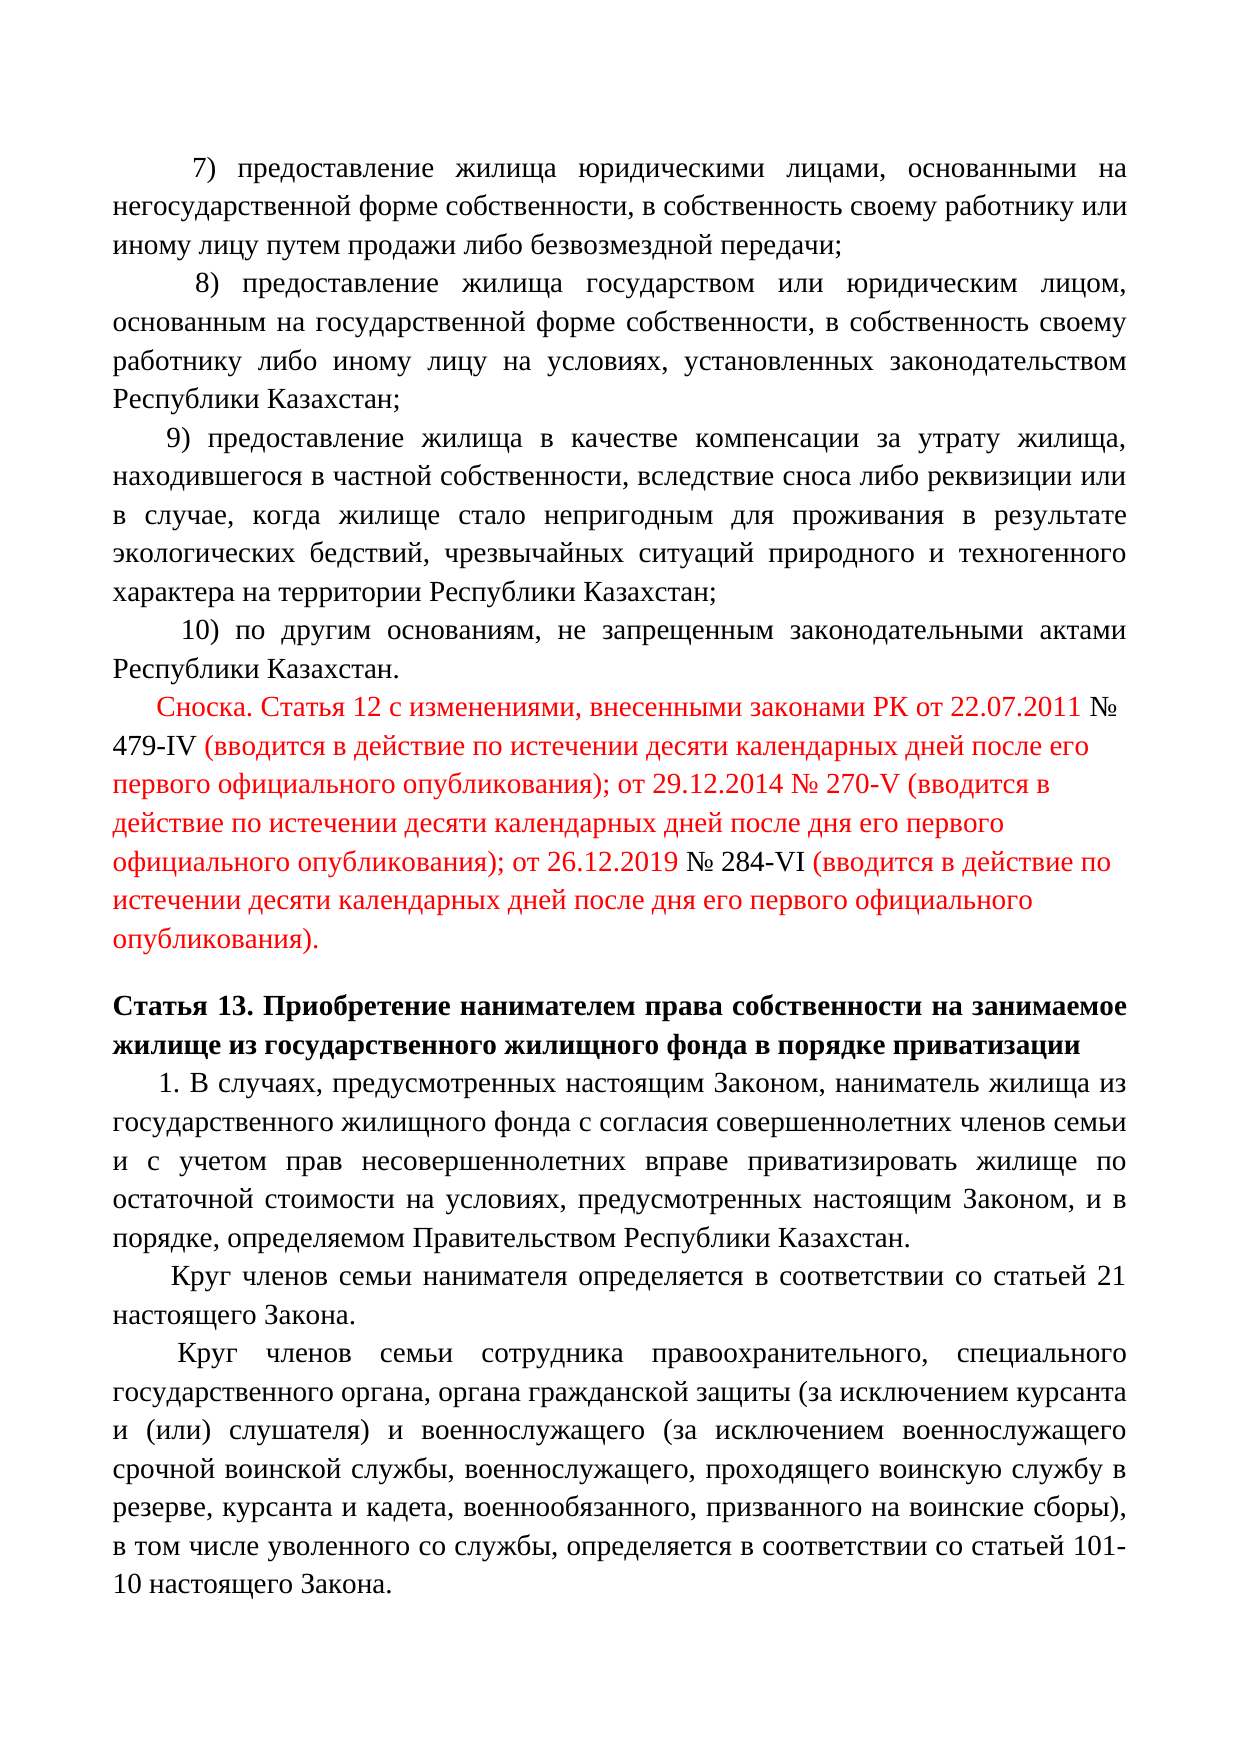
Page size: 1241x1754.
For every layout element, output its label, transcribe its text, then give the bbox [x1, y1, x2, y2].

text 7) предоставление жилища юридическими лицами, основанными на негосударственной форме собственности, в собственность своему работнику или иному лицу путем продажи либо безвозмездной передачи; [112, 150, 1128, 261]
text 9) предоставление жилища в качестве компенсации за утрату жилища, находившегося в частной собственности, вследствие сноса либо реквизиции или в случае, когда жилище стало непригодным для проживания в результате экологических бедствий, чрезвычайных ситуаций природного и техногенного характера на территории Республики Казахстан; [112, 420, 1128, 607]
text Сноска. Статья 12 с изменениями, внесенными законами РК от 22.07.2011 № 479-IV (вводится в действие по истечении десяти календарных дней после его первого официального опубликования); от 29.12.2014 № 270-V (вводится в действие по истечении десяти календарных дней после дня его первого официального опубликования); от 26.12.2019 № 284-VІ (вводится в действие по истечении десяти календарных дней после дня его первого официального опубликования). [112, 689, 1128, 984]
text 1. В случаях, предусмотренных настоящим Законом, наниматель жилища из государственного жилищного фонда с согласия совершеннолетних членов семьи и с учетом прав несовершеннолетних вправе приватизировать жилище по остаточной стоимости на условиях, предусмотренных настоящим Законом, и в порядке, определяемом Правительством Республики Казахстан. [112, 1066, 1128, 1253]
text Круг членов семьи нанимателя определяется в соответствии со статьей 21 настоящего Закона. [112, 1258, 1128, 1330]
text Круг членов семьи сотрудника правоохранительного, специального государственного органа, органа гражданской защиты (за исключением курсанта и (или) слушателя) и военнослужащего (за исключением военнослужащего срочной воинской службы, военнослужащего, проходящего воинскую службу в резерве, курсанта и кадета, военнообязанного, призванного на воинские сборы), в том числе уволенного со службы, определяется в соответствии со статьей 101-10 настоящего Закона. [112, 1335, 1128, 1600]
text 10) по другим основаниям, не запрещенным законодательными актами Республики Казахстан. [112, 612, 1128, 684]
text 8) предоставление жилища государством или юридическим лицом, основанным на государственной форме собственности, в собственность своему работнику либо иному лицу на условиях, установленных законодательством Республики Казахстан; [112, 266, 1128, 415]
text Статья 13. Приобретение нанимателем права собственности на занимаемое жилище из государственного жилищного фонда в порядке приватизации [112, 988, 1128, 1061]
